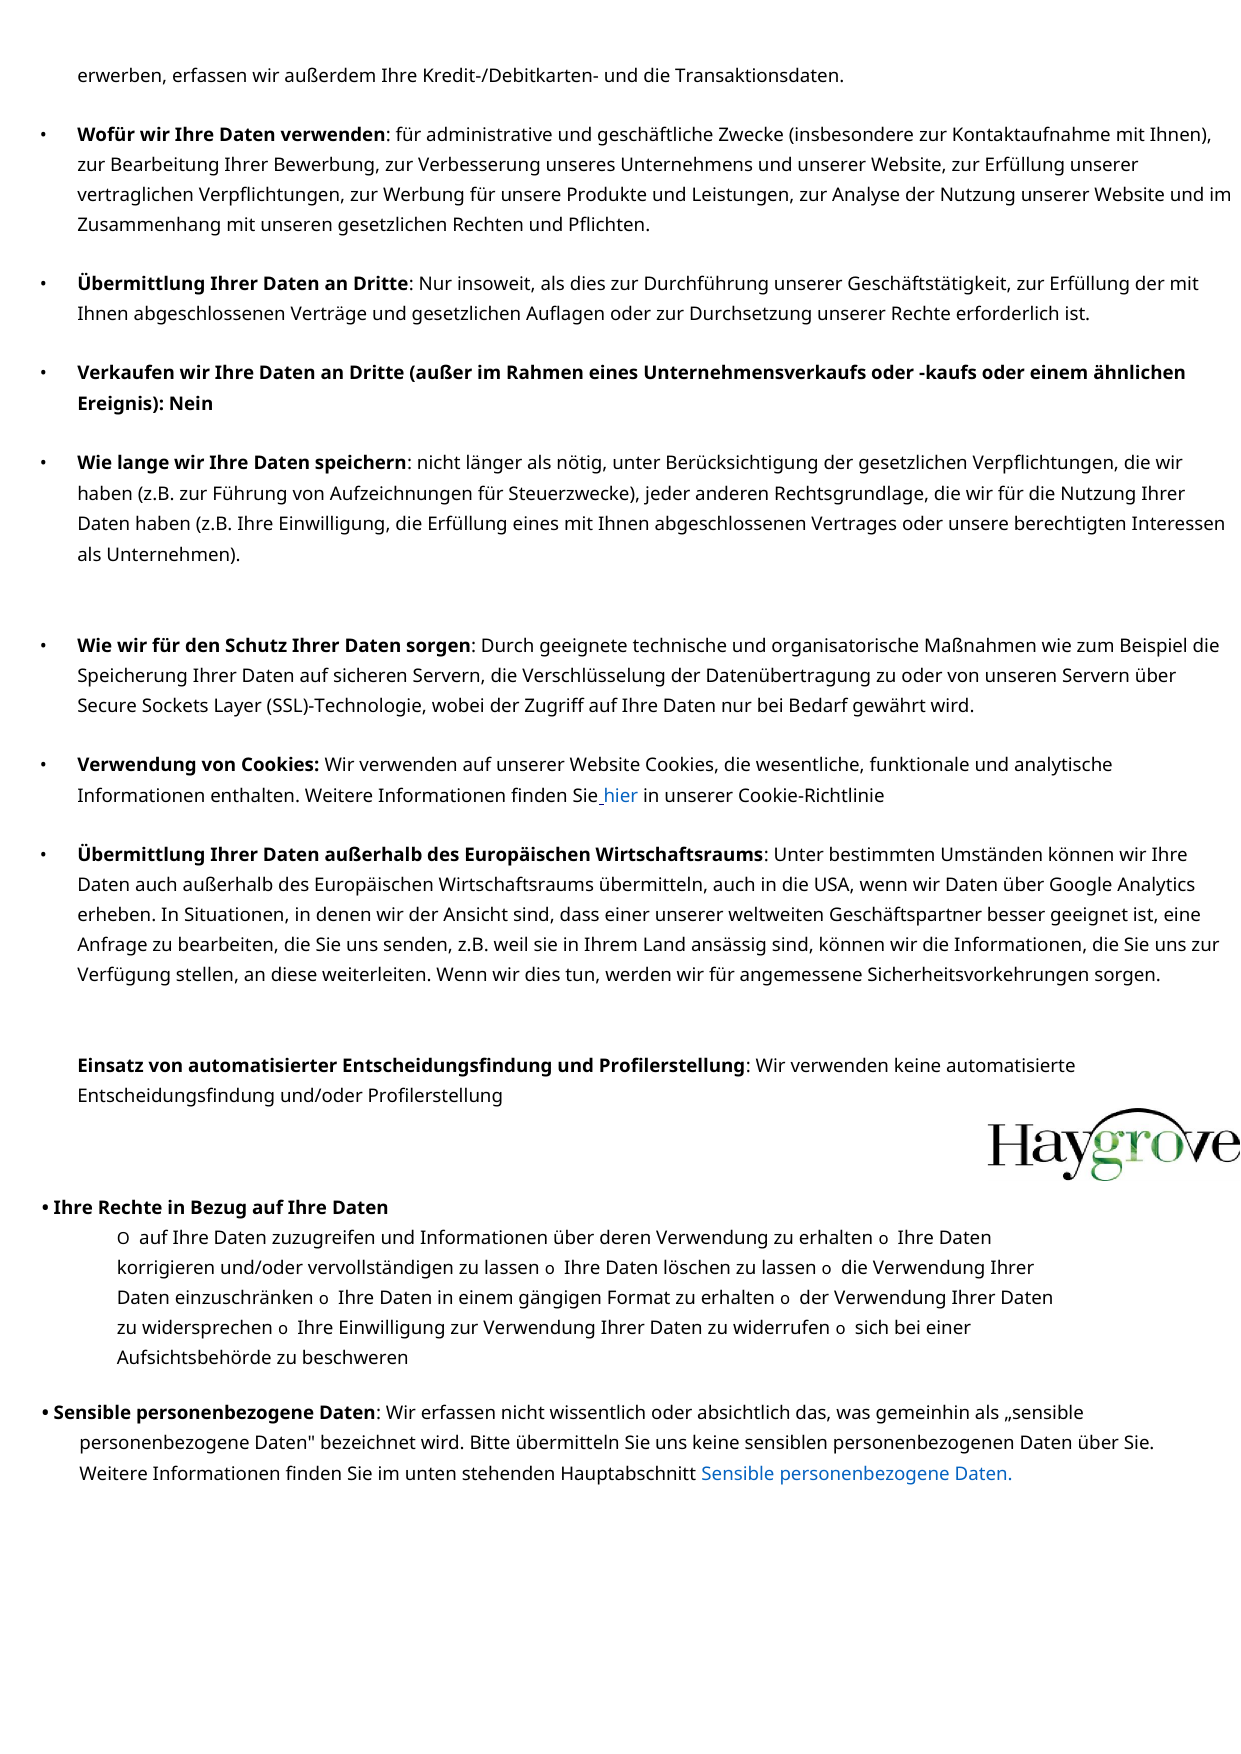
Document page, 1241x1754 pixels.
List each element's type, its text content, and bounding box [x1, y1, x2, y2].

list Verwendung von Cookies: Wir verwenden auf unserer Website Cookies, die wesentliche, funktionale und analytische Informationen enthalten. Weitere Informationen finden Sie hier in unserer Cookie-Richtlinie [39, 747, 1240, 808]
list Übermittlung Ihrer Daten an Dritte: Nur insoweit, als dies zur Durchführung unserer Geschäftstätigkeit, zur Erfüllung der mit Ihnen abgeschlossenen Verträge und gesetzlichen Auflagen oder zur Durchsetzung unserer Rechte erforderlich ist. [39, 266, 1240, 326]
list Verkaufen wir Ihre Daten an Dritte (außer im Rahmen eines Unternehmensverkaufs oder -kaufs oder einem ähnlichen Ereignis): Nein [39, 355, 1240, 416]
picture [987, 1108, 1240, 1181]
text • Ihre Rechte in Bezug auf Ihre Daten [42, 1190, 1240, 1220]
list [39, 58, 1240, 88]
text Einsatz von automatisierter Entscheidungsfindung und Profilerstellung: Wir verwenden keine automatisierte Entscheidungsfindung und/oder Profilerstellung [77, 1048, 1165, 1108]
list Wie lange wir Ihre Daten speichern: nicht länger als nötig, unter Berücksichtigung der gesetzlichen Verpflichtungen, die wir haben (z.B. zur Führung von Aufzeichnungen für Steuerzwecke), jeder anderen Rechtsgrundlage, die wir für die Nutzung Ihrer Daten haben (z.B. Ihre Einwilligung, die Erfüllung eines mit Ihnen abgeschlossenen Vertrages oder unsere berechtigten Interessen als Unternehmen). [39, 445, 1240, 567]
list Wofür wir Ihre Daten verwenden: für administrative und geschäftliche Zwecke (insbesondere zur Kontaktaufnahme mit Ihnen), zur Bearbeitung Ihrer Bewerbung, zur Verbesserung unseres Unternehmens und unserer Website, zur Erfüllung unserer vertraglichen Verpflichtungen, zur Werbung für unsere Produkte und Leistungen, zur Analyse der Nutzung unserer Website und im Zusammenhang mit unseren gesetzlichen Rechten und Pflichten. [39, 117, 1240, 237]
list Wie wir für den Schutz Ihrer Daten sorgen: Durch geeignete technische und organisatorische Maßnahmen wie zum Beispiel die Speicherung Ihrer Daten auf sicheren Servern, die Verschlüsselung der Datenübertragung zu oder von unseren Servern über Secure Sockets Layer (SSL)-Technologie, wobei der Zugriff auf Ihre Daten nur bei Bedarf gewährt wird. [39, 628, 1240, 718]
text • Sensible personenbezogene Daten: Wir erfassen nicht wissentlich oder absichtlich das, was gemeinhin als „sensible personenbezogene Daten" bezeichnet wird. Bitte übermitteln Sie uns keine sensiblen personenbezogenen Daten über Sie. Weitere Informationen finden Sie im unten stehenden Hauptabschnitt Sensible personenbezogene Daten. [42, 1395, 1201, 1486]
text O auf Ihre Daten zuzugreifen und Informationen über deren Verwendung zu erhalten o Ihre Daten korrigieren und/oder vervollständigen zu lassen o Ihre Daten löschen zu lassen o die Verwendung Ihrer Daten einzuschränken o Ihre Daten in einem gängigen Format zu erhalten o der Verwendung Ihrer Daten zu widersprechen o Ihre Einwilligung zur Verwendung Ihrer Daten zu widerrufen o sich bei einer Aufsichtsbehörde zu beschweren [117, 1220, 1078, 1370]
list Übermittlung Ihrer Daten außerhalb des Europäischen Wirtschaftsraums: Unter bestimmten Umständen können wir Ihre Daten auch außerhalb des Europäischen Wirtschaftsraums übermitteln, auch in die USA, wenn wir Daten über Google Analytics erheben. In Situationen, in denen wir der Ansicht sind, dass einer unserer weltweiten Geschäftspartner besser geeignet ist, eine Anfrage zu bearbeiten, die Sie uns senden, z.B. weil sie in Ihrem Land ansässig sind, können wir die Informationen, die Sie uns zur Verfügung stellen, an diese weiterleiten. Wenn wir dies tun, werden wir für angemessene Sicherheitsvorkehrungen sorgen. [39, 838, 1240, 988]
